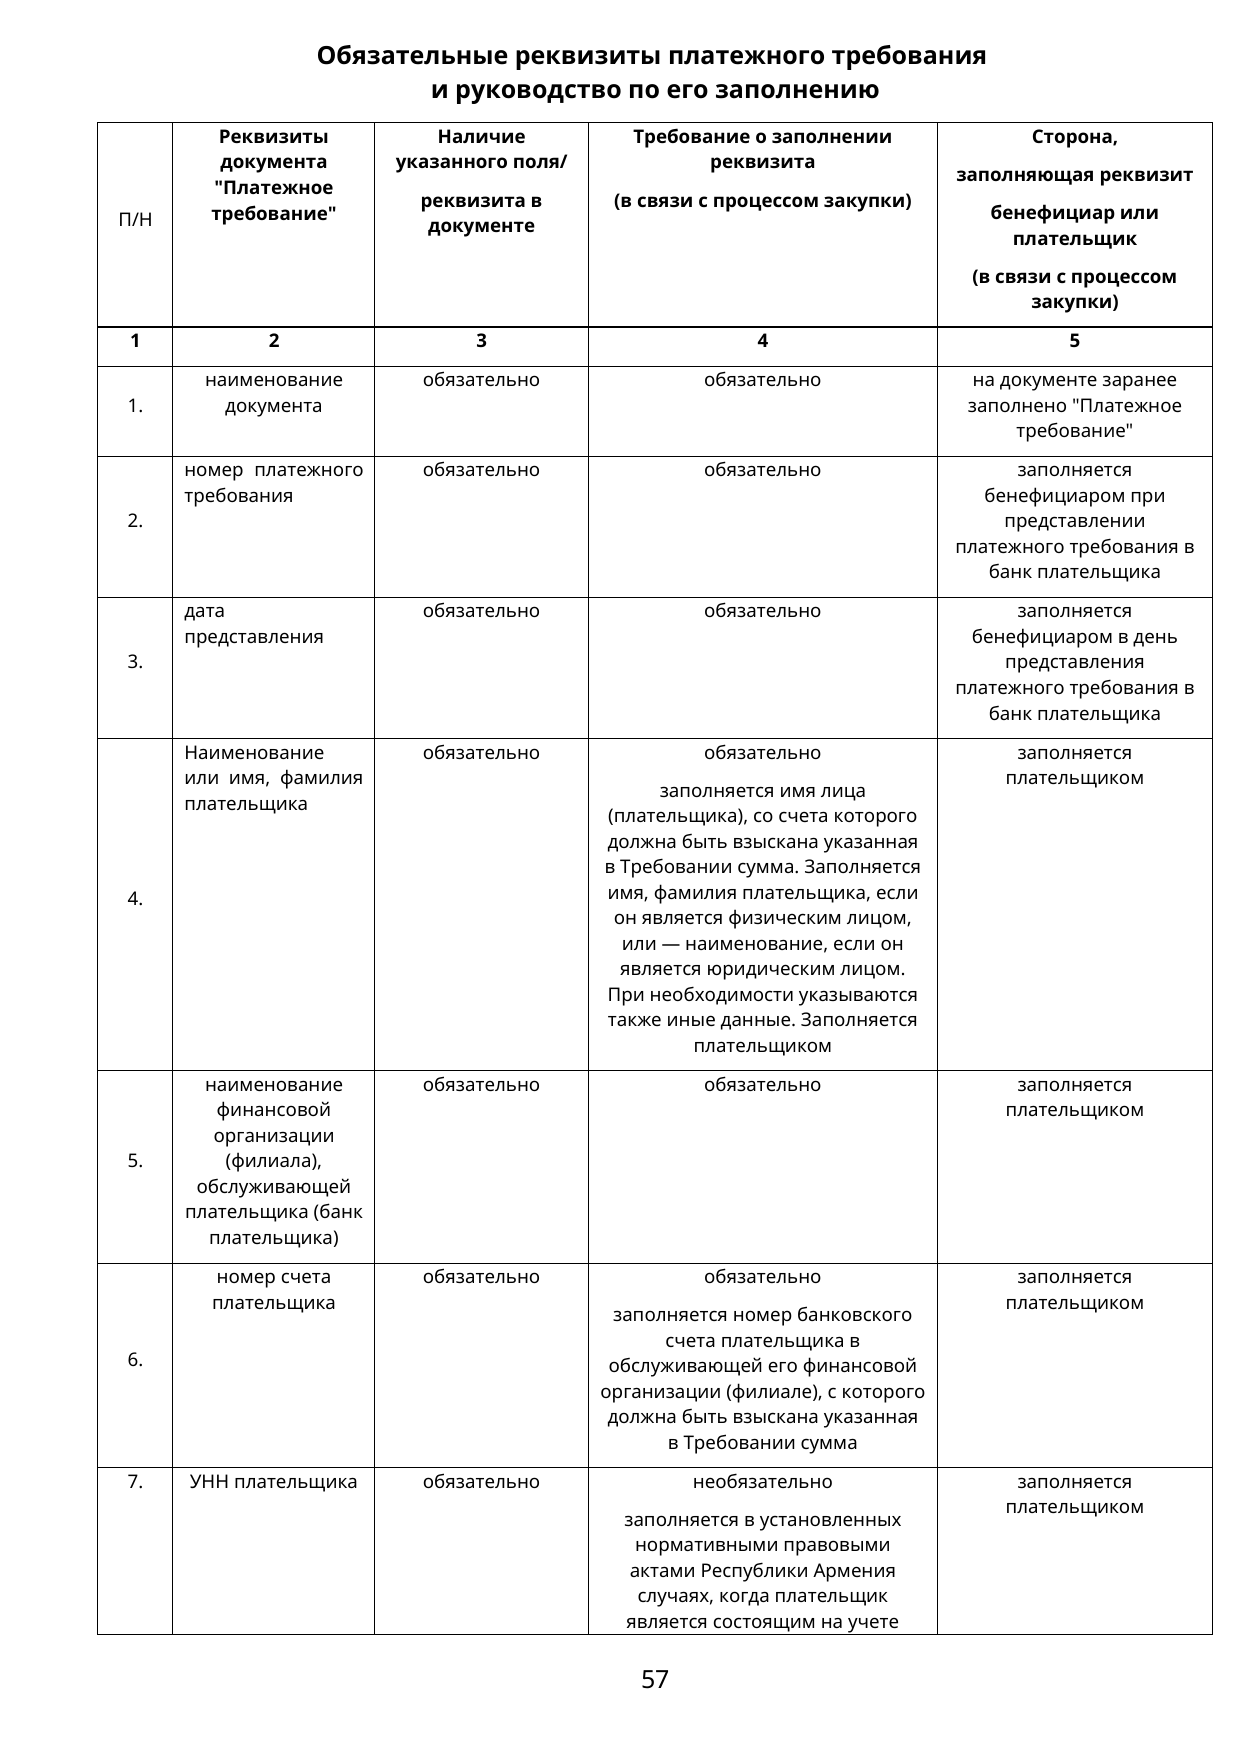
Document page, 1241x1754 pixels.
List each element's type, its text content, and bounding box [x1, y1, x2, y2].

table_cell 1. [98, 367, 172, 456]
table_cell номер платежного требования [173, 457, 374, 597]
table_cell 3 [375, 328, 588, 366]
table_cell наименование документа [173, 367, 374, 456]
table_cell 5 [938, 328, 1212, 366]
table_cell заполняется плательщиком [938, 1071, 1212, 1262]
table_cell обязательно [375, 1468, 588, 1634]
table_header Реквизиты документа "Платежное требование" [173, 123, 374, 326]
table_cell номер счета плательщика [173, 1264, 374, 1467]
table_header Сторона, заполняющая реквизит бенефициар или плательщик (в связи с процессом закупки) [938, 123, 1212, 326]
table_cell заполняется плательщиком [938, 739, 1212, 1070]
table_cell обязательно заполняется номер банковского счета плательщика в обслуживающей его финансовой организации (филиале), с которого должна быть взыскана указанная в Требовании сумма [589, 1264, 937, 1467]
table_cell обязательно [375, 1071, 588, 1262]
table_cell 4. [98, 739, 172, 1070]
table_cell обязательно заполняется имя лица (плательщика), со счета которого должна быть взыскана указанная в Требовании сумма. Заполняется имя, фамилия плательщика, если он является физическим лицом, или — наименование, если он является юридическим лицом. При необходимости указываются также иные данные. Заполняется плательщиком [589, 739, 937, 1070]
table_header Наличие указанного поля/ реквизита в документе [375, 123, 588, 326]
table_cell обязательно [375, 457, 588, 597]
table_cell заполняется бенефициаром при представлении платежного требования в банк плательщика [938, 457, 1212, 597]
text Обязательные реквизиты платежного требования и руководство по его заполнению [207, 37, 1103, 106]
table_cell заполняется бенефициаром в день представления платежного требования в банк плательщика [938, 598, 1212, 738]
table_cell дата представления [173, 598, 374, 738]
table_cell обязательно [589, 1071, 937, 1262]
table_header П/Н [98, 123, 172, 326]
table_cell Наименование или имя, фамилия плательщика [173, 739, 374, 1070]
table_cell обязательно [375, 367, 588, 456]
table_cell обязательно [589, 457, 937, 597]
table_cell 6. [98, 1264, 172, 1467]
table_cell обязательно [375, 598, 588, 738]
table_cell заполняется плательщиком [938, 1264, 1212, 1467]
table_cell на документе заранее заполнено "Платежное требование" [938, 367, 1212, 456]
table_cell обязательно [589, 598, 937, 738]
table_cell 2. [98, 457, 172, 597]
table_cell 4 [589, 328, 937, 366]
table_cell 5. [98, 1071, 172, 1262]
table_cell УНН плательщика [173, 1468, 374, 1634]
table_cell 7. [98, 1468, 172, 1634]
table_cell 2 [173, 328, 374, 366]
table_cell обязательно [375, 1264, 588, 1467]
table_cell наименование финансовой организации (филиала), обслуживающей плательщика (банк плательщика) [173, 1071, 374, 1262]
table_cell 3. [98, 598, 172, 738]
table_cell обязательно [375, 739, 588, 1070]
table_header Требование о заполнении реквизита (в связи с процессом закупки) [589, 123, 937, 326]
table_cell 1 [98, 328, 172, 366]
table_cell обязательно [589, 367, 937, 456]
table_cell заполняется плательщиком [938, 1468, 1212, 1634]
